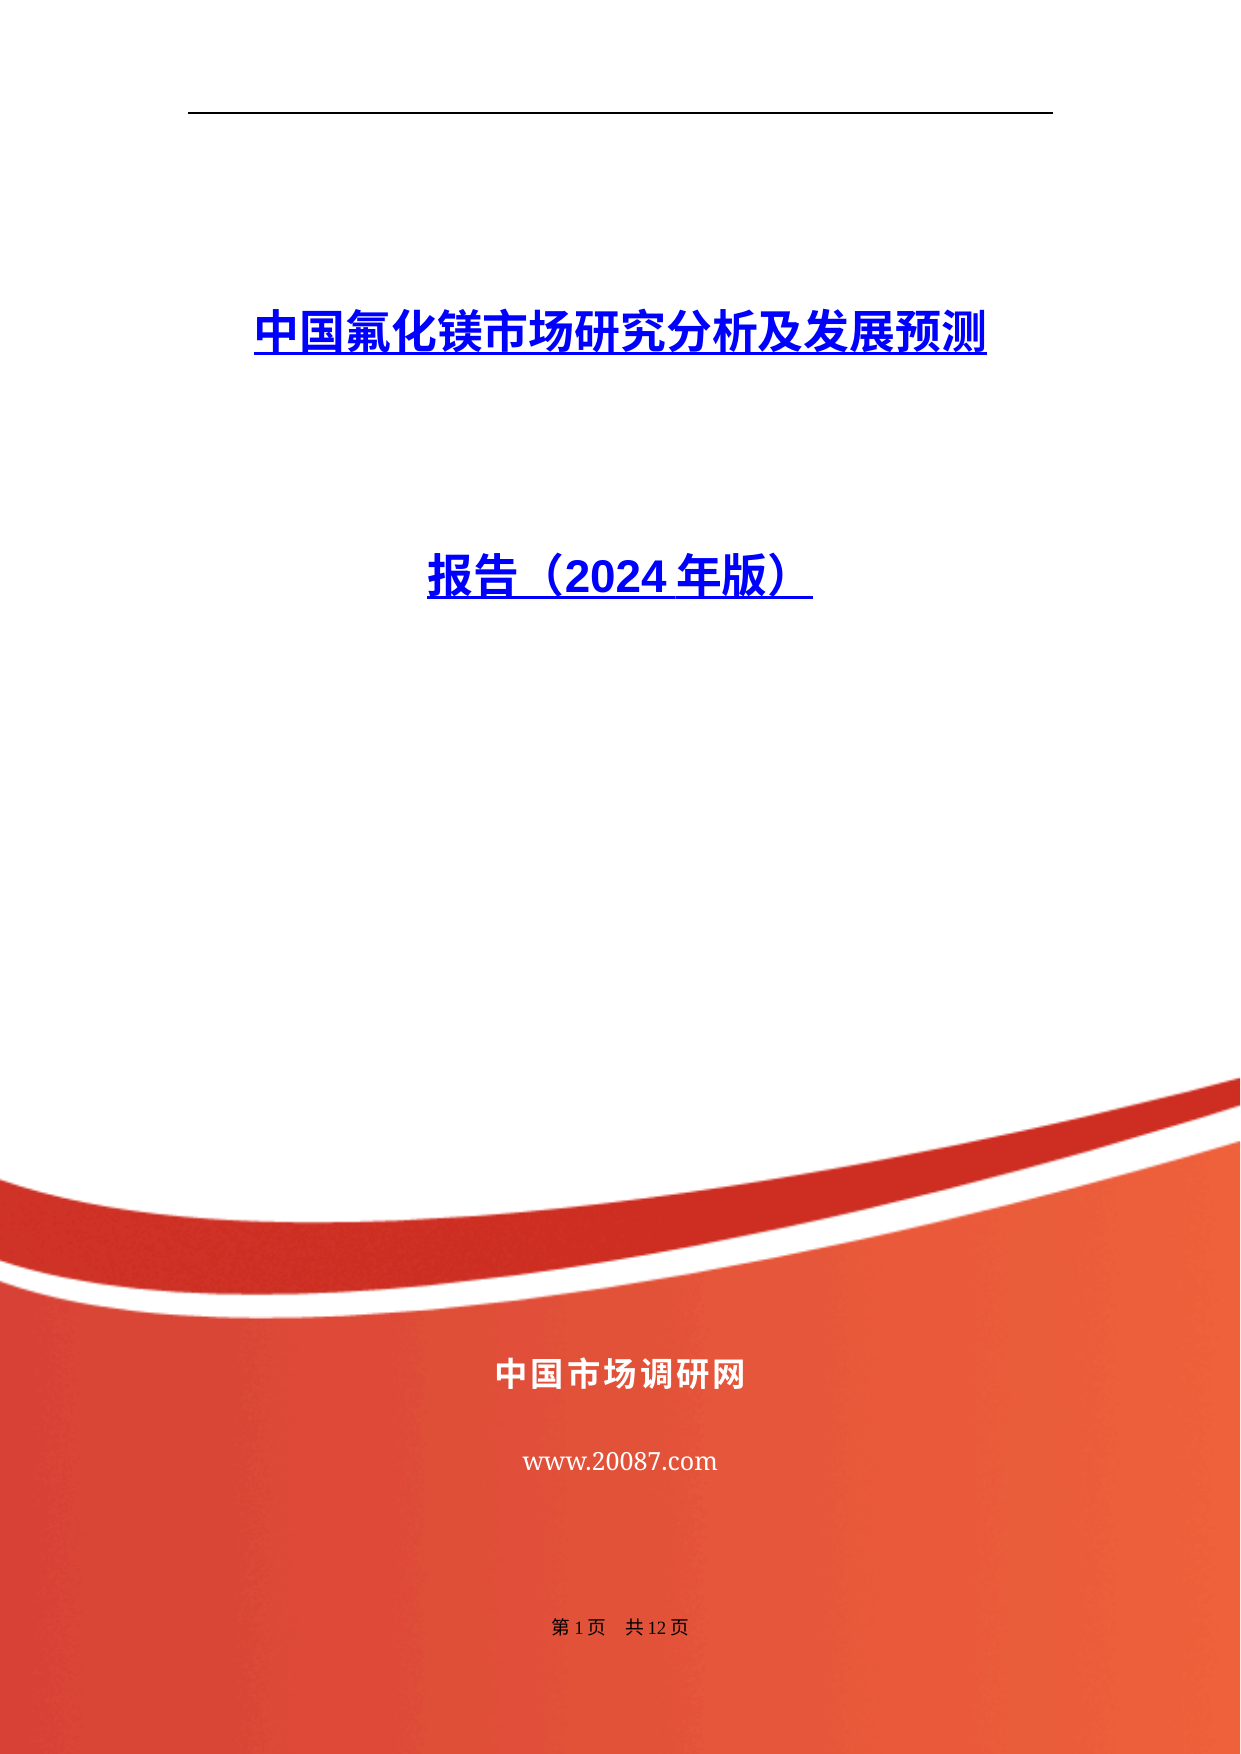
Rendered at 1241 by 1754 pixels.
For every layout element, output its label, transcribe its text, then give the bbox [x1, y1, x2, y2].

text www.20087.com [187, 1428, 1053, 1493]
picture [0, 1006, 1241, 1754]
subtitle 中国市场调研网 [187, 1339, 1053, 1404]
table_header 中国氟化镁市场研究分析及发展预测报告（2024年版） [188, 207, 1053, 773]
